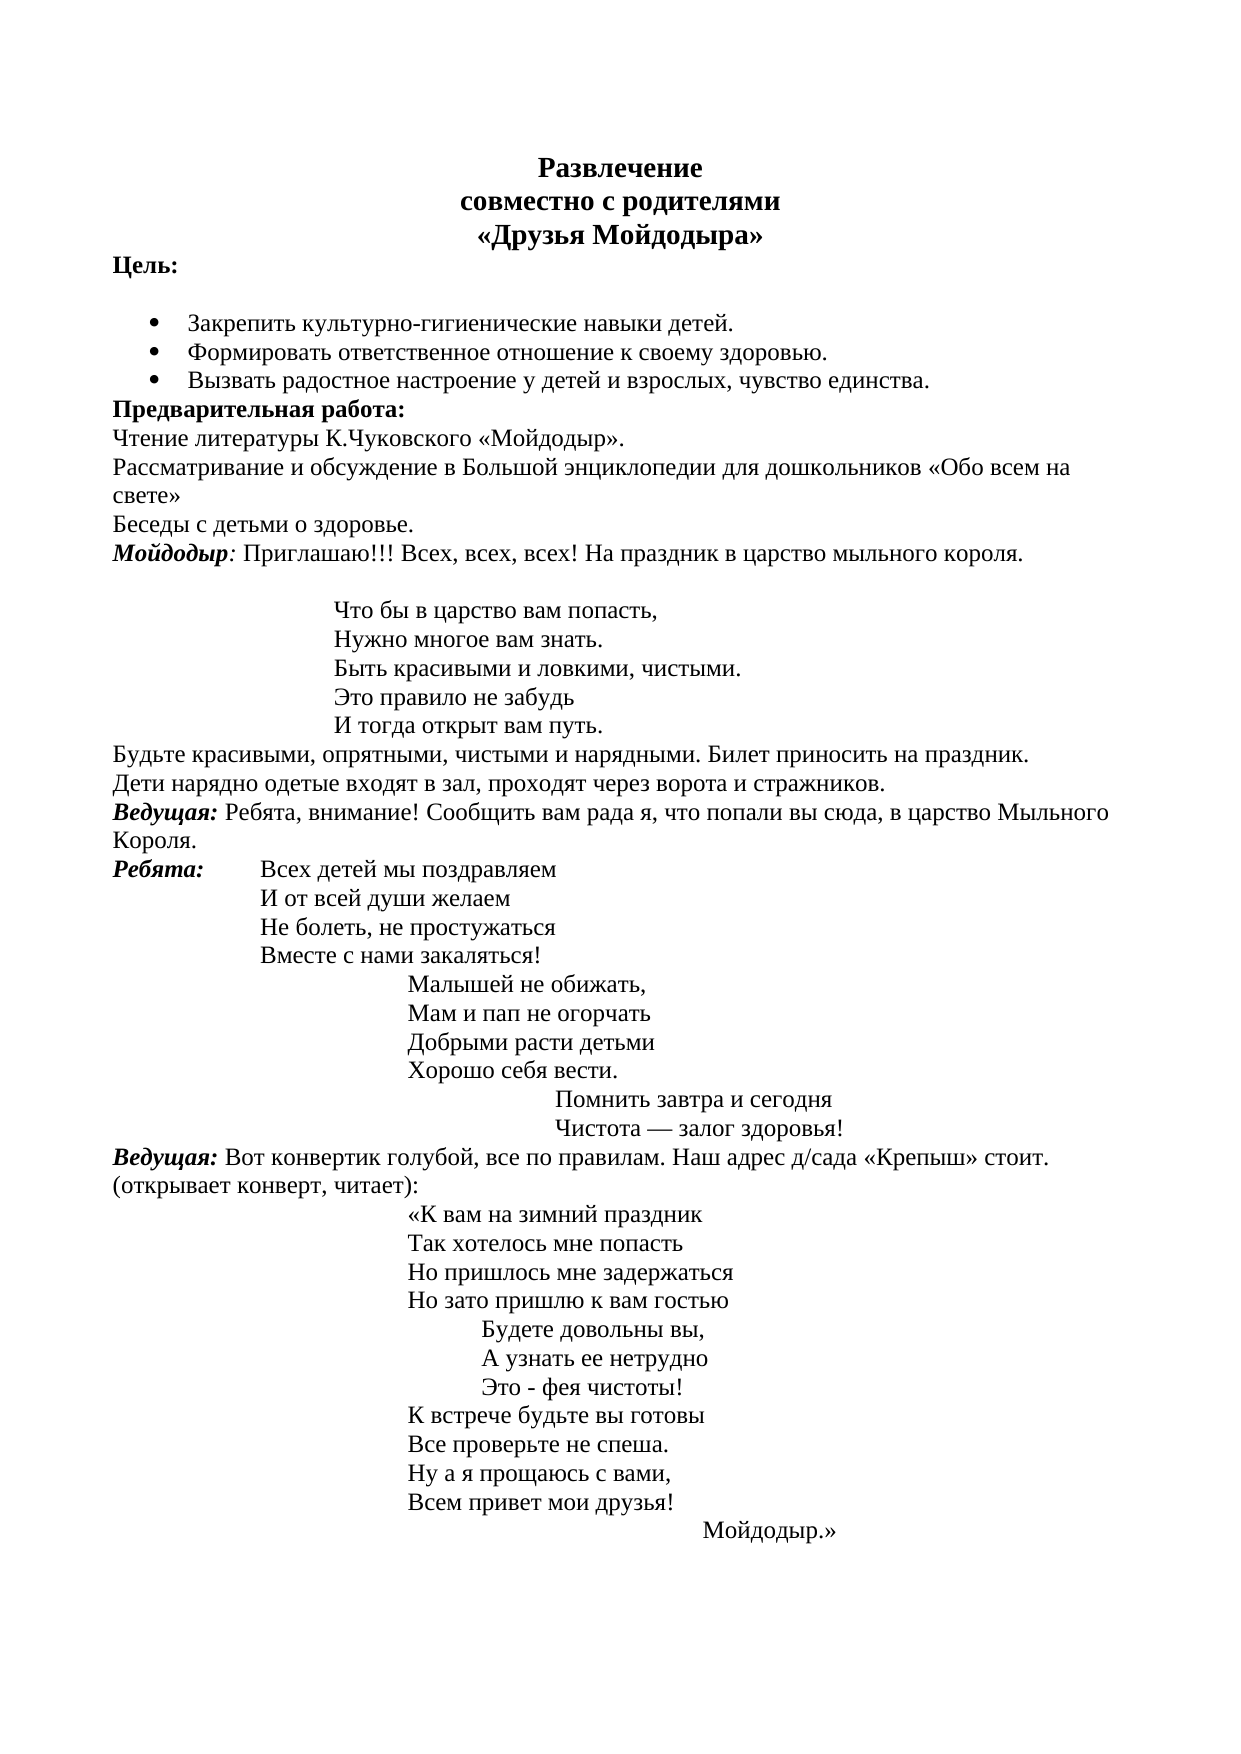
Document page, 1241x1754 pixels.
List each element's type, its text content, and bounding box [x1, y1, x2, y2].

text Беседы с детьми о здоровье. [112, 509, 1128, 538]
text Дети нарядно одетые входят в зал, проходят через ворота и стражников. [112, 768, 1128, 797]
text Ну а я прощаюсь с вами, [334, 1458, 1128, 1487]
text Ведущая: Вот конвертик голубой, все по правилам. Наш адрес д/сада «Крепыш» стоит. (открывает конверт, читает): [112, 1142, 1128, 1199]
text Мойдодыр.» [629, 1516, 1128, 1544]
text Будьте красивыми, опрятными, чистыми и нарядными. Билет приносить на праздник. [112, 739, 1128, 768]
text «К вам на зимний праздник [334, 1199, 1128, 1228]
text Что бы в царство вам попасть, [260, 596, 1128, 624]
text Рассматривание и обсуждение в Большой энциклопедии для дошкольников «Обо всем на свете» [112, 452, 1128, 509]
list Вызвать радостное настроение у детей и взрослых, чувство единства. [150, 366, 1128, 394]
text Нужно многое вам знать. [260, 624, 1128, 653]
text А узнать ее нетрудно [407, 1343, 1128, 1372]
text Ведущая: Ребята, внимание! Сообщить вам рада я, что попали вы сюда, в царство Мыльного Короля. [112, 797, 1128, 854]
text Добрыми расти детьми [334, 1027, 1128, 1056]
list Формировать ответственное отношение к своему здоровью. [150, 337, 1128, 366]
text Это - фея чистоты! [407, 1372, 1128, 1401]
text И от всей души желаем [186, 883, 1128, 912]
text Все проверьте не спеша. [334, 1429, 1128, 1458]
text И тогда открыт вам путь. [260, 711, 1128, 739]
text Вместе с нами закаляться! [186, 941, 1128, 969]
text Мойдодыр: Приглашаю!!! Всех, всех, всех! На праздник в царство мыльного короля. [112, 538, 1128, 567]
text Мам и пап не огорчать [334, 998, 1128, 1027]
text Это правило не забудь [260, 682, 1128, 711]
text Помнить завтра и сегодня [481, 1084, 1128, 1113]
text Цель: [112, 251, 1128, 279]
text Развлечение [112, 150, 1128, 183]
text Быть красивыми и ловкими, чистыми. [260, 653, 1128, 682]
text совместно с родителями [112, 183, 1128, 217]
text К встрече будьте вы готовы [334, 1401, 1128, 1429]
list Закрепить культурно-гигиенические навыки детей. [150, 308, 1128, 337]
text Чтение литературы К.Чуковского «Мойдодыр». [112, 423, 1128, 452]
text Но зато пришлю к вам гостью [334, 1286, 1128, 1314]
text Так хотелось мне попасть [407, 1228, 1128, 1257]
text Будете довольны вы, [407, 1314, 1128, 1343]
text Но пришлось мне задержаться [334, 1257, 1128, 1286]
text Хорошо себя вести. [334, 1056, 1128, 1084]
text Всем привет мои друзья! [334, 1487, 1128, 1516]
text «Друзья Мойдодыра» [112, 217, 1128, 251]
text Предварительная работа: [112, 394, 1128, 423]
text Не болеть, не простужаться [186, 912, 1128, 941]
text Малышей не обижать, [334, 969, 1128, 998]
text Ребята: Всех детей мы поздравляем [112, 854, 1128, 883]
text Чистота — залог здоровья! [481, 1113, 1128, 1142]
